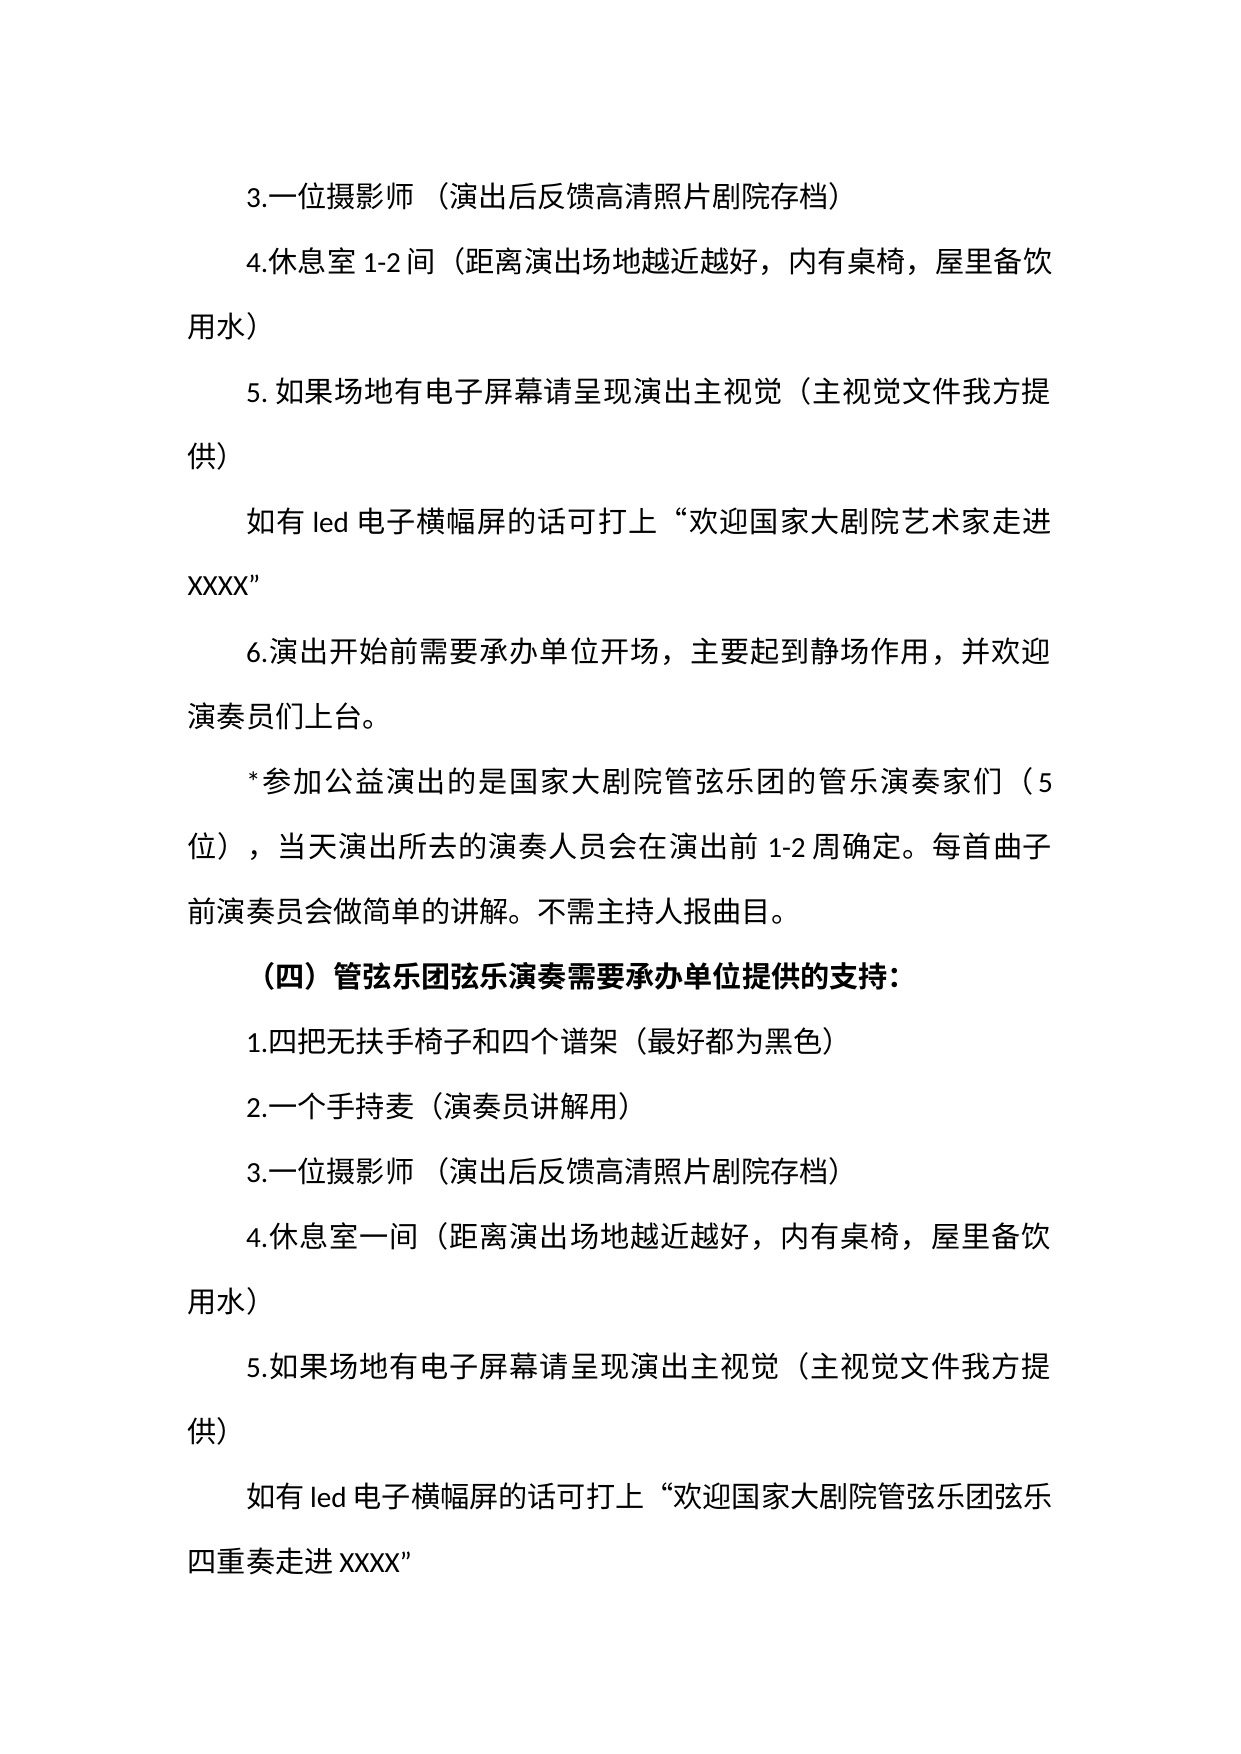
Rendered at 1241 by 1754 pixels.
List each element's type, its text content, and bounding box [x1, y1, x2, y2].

text 4.休息室一间（距离演出场地越近越好，内有桌椅，屋里备饮用水） [187, 1202, 1053, 1332]
text 4.休息室1-2间（距离演出场地越近越好，内有桌椅，屋里备饮用水） [187, 227, 1053, 357]
text 1.四把无扶手椅子和四个谱架（最好都为黑色） [187, 1007, 1053, 1072]
text *参加公益演出的是国家大剧院管弦乐团的管乐演奏家们（5位），当天演出所去的演奏人员会在演出前1-2周确定。每首曲子前演奏员会做简单的讲解。不需主持人报曲目。 [187, 747, 1053, 942]
text 5.如果场地有电子屏幕请呈现演出主视觉（主视觉文件我方提供） [187, 1332, 1053, 1462]
text 如有led电子横幅屏的话可打上“欢迎国家大剧院管弦乐团弦乐四重奏走进XXXX” [187, 1462, 1053, 1592]
text 6.演出开始前需要承办单位开场，主要起到静场作用，并欢迎演奏员们上台。 [187, 617, 1053, 747]
text 5. 如果场地有电子屏幕请呈现演出主视觉（主视觉文件我方提供） [187, 357, 1053, 487]
text 如有led电子横幅屏的话可打上“欢迎国家大剧院艺术家走进XXXX” [187, 487, 1053, 617]
text 3.一位摄影师 （演出后反馈高清照片剧院存档） [187, 1137, 1053, 1202]
text 3.一位摄影师 （演出后反馈高清照片剧院存档） [187, 162, 1053, 227]
text （四）管弦乐团弦乐演奏需要承办单位提供的支持： [187, 942, 1053, 1007]
text 2.一个手持麦（演奏员讲解用） [187, 1072, 1053, 1137]
